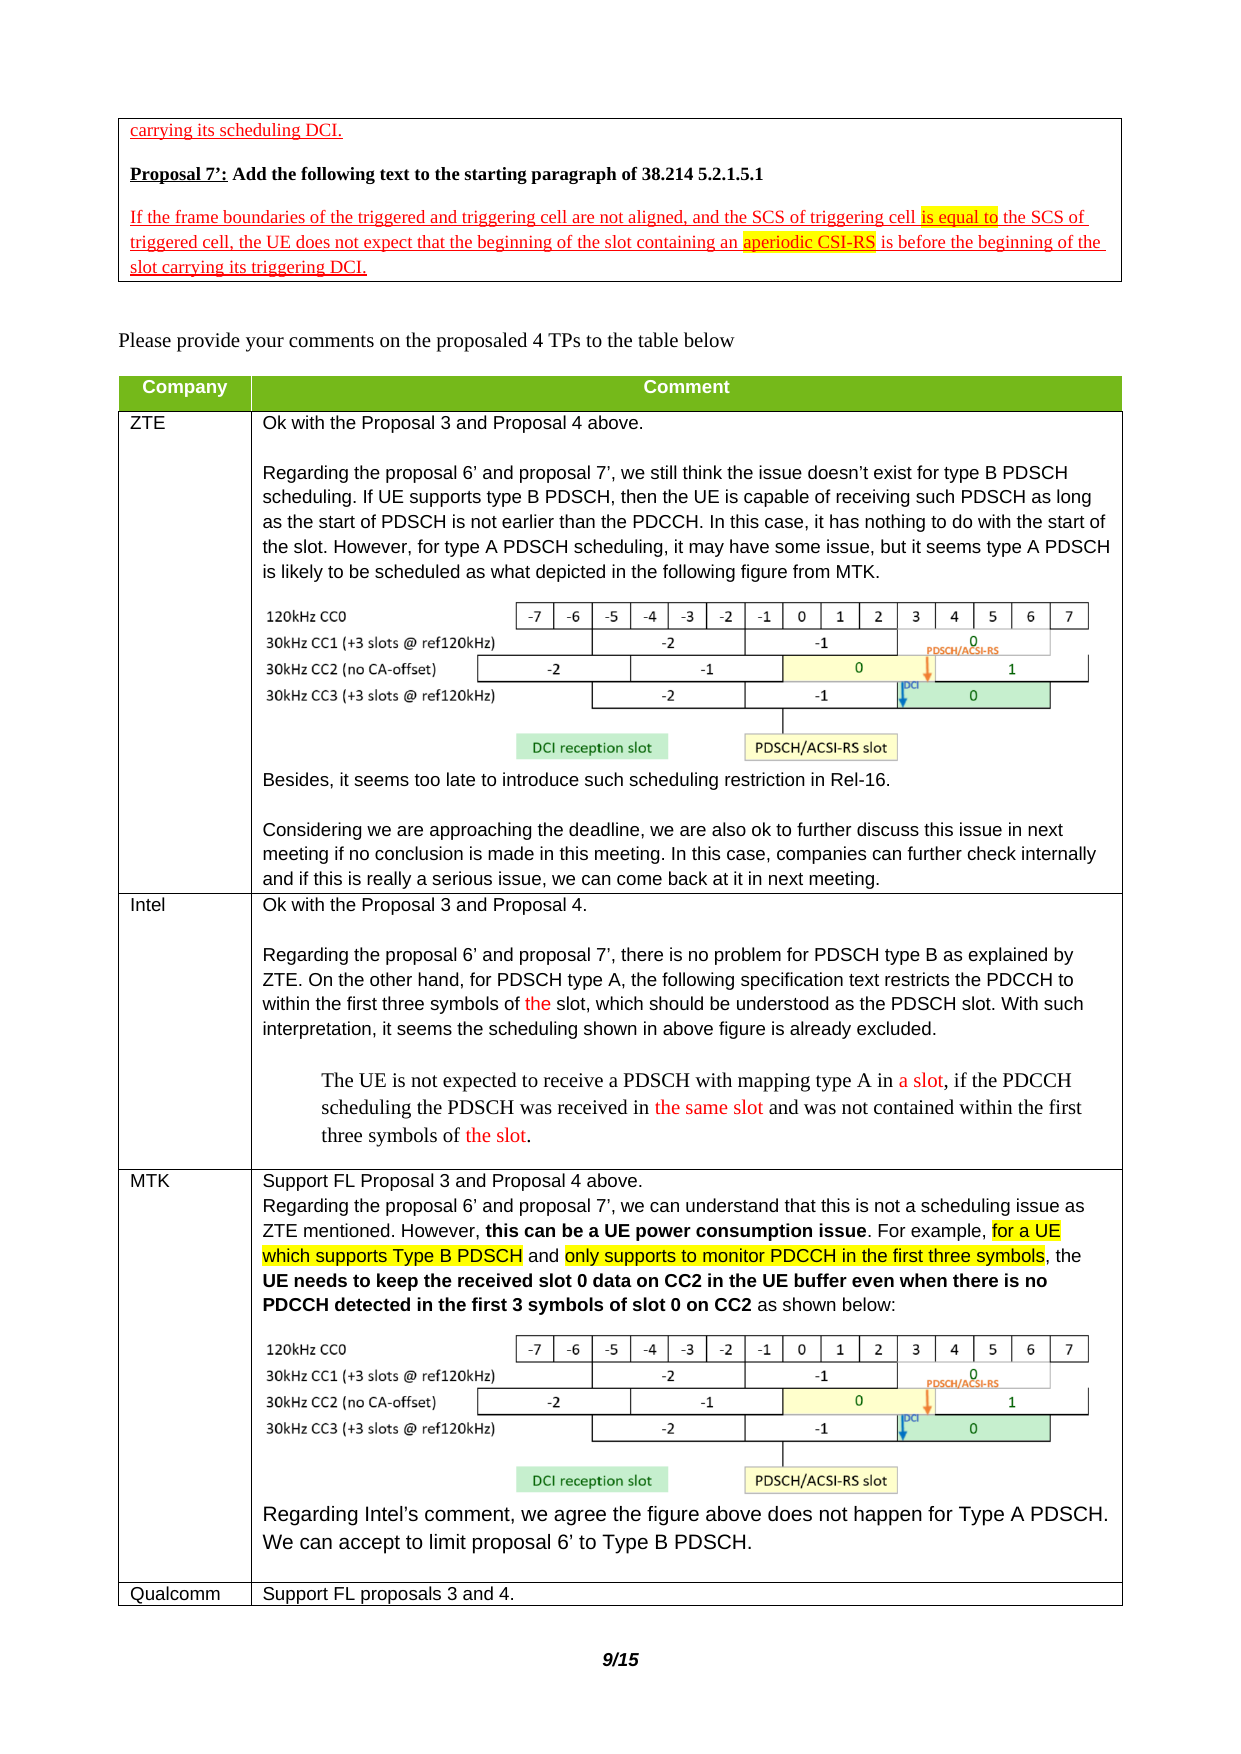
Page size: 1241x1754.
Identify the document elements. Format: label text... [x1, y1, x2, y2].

table_header Comment [252, 376, 1122, 411]
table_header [119, 119, 1121, 281]
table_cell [252, 1583, 1122, 1605]
table_cell Support FL Proposal 3 and Proposal 4 above. Regarding the proposal 6’ and proposal 7’, we can understand that this is not a scheduling issue as ZTE mentioned. However, this can be a UE power consumption issue. For example, for a UE which supports Type B PDSCH and only supports to monitor PDCCH in the first three symbols, the UE needs to keep the received slot 0 data on CC2 in the UE buffer even when there is no PDCCH detected in the first 3 symbols of slot 0 on CC2 as shown below: Regarding Intel’s comment, we agree the figure above does not happen for Type A PDSCH. We can accept to limit proposal 6’ to Type B PDSCH. [252, 1170, 1122, 1582]
table_cell MTK [119, 1170, 251, 1582]
picture [262, 1318, 1106, 1499]
table_cell Ok with the Proposal 3 and Proposal 4 above. Regarding the proposal 6’ and proposal 7’, we still think the issue doesn’t exist for type B PDSCH scheduling. If UE supports type B PDSCH, then the UE is capable of receiving such PDSCH as long as the start of PDSCH is not earlier than the PDCCH. In this case, it has nothing to do with the start of the slot. However, for type A PDSCH scheduling, it may have some issue, but it seems type A PDSCH is likely to be scheduled as what depicted in the following figure from MTK. Besides, it seems too late to introduce such scheduling restriction in Rel-16. Considering we are approaching the deadline, we are also ok to further discuss this issue in next meeting if no conclusion is made in this meeting. In this case, companies can further check internally and if this is really a serious issue, we can come back at it in next meeting. [252, 412, 1122, 893]
picture [262, 585, 1106, 766]
text Please provide your comments on the proposaled 4 TPs to the table below [118, 328, 1122, 352]
table_header Company [119, 376, 251, 411]
table_cell Qualcomm [119, 1583, 251, 1605]
table_cell ZTE [119, 412, 251, 893]
table_cell Ok with the Proposal 3 and Proposal 4. Regarding the proposal 6’ and proposal 7’, there is no problem for PDSCH type B as explained by ZTE. On the other hand, for PDSCH type A, the following specification text restricts the PDCCH to within the first three symbols of the slot, which should be understood as the PDSCH slot. With such interpretation, it seems the scheduling shown in above figure is already excluded. The UE is not expected to receive a PDSCH with mapping type A in a slot, if the PDCCH scheduling the PDSCH was received in the same slot and was not contained within the first three symbols of the slot. [252, 894, 1122, 1169]
table_cell Intel [119, 894, 251, 1169]
